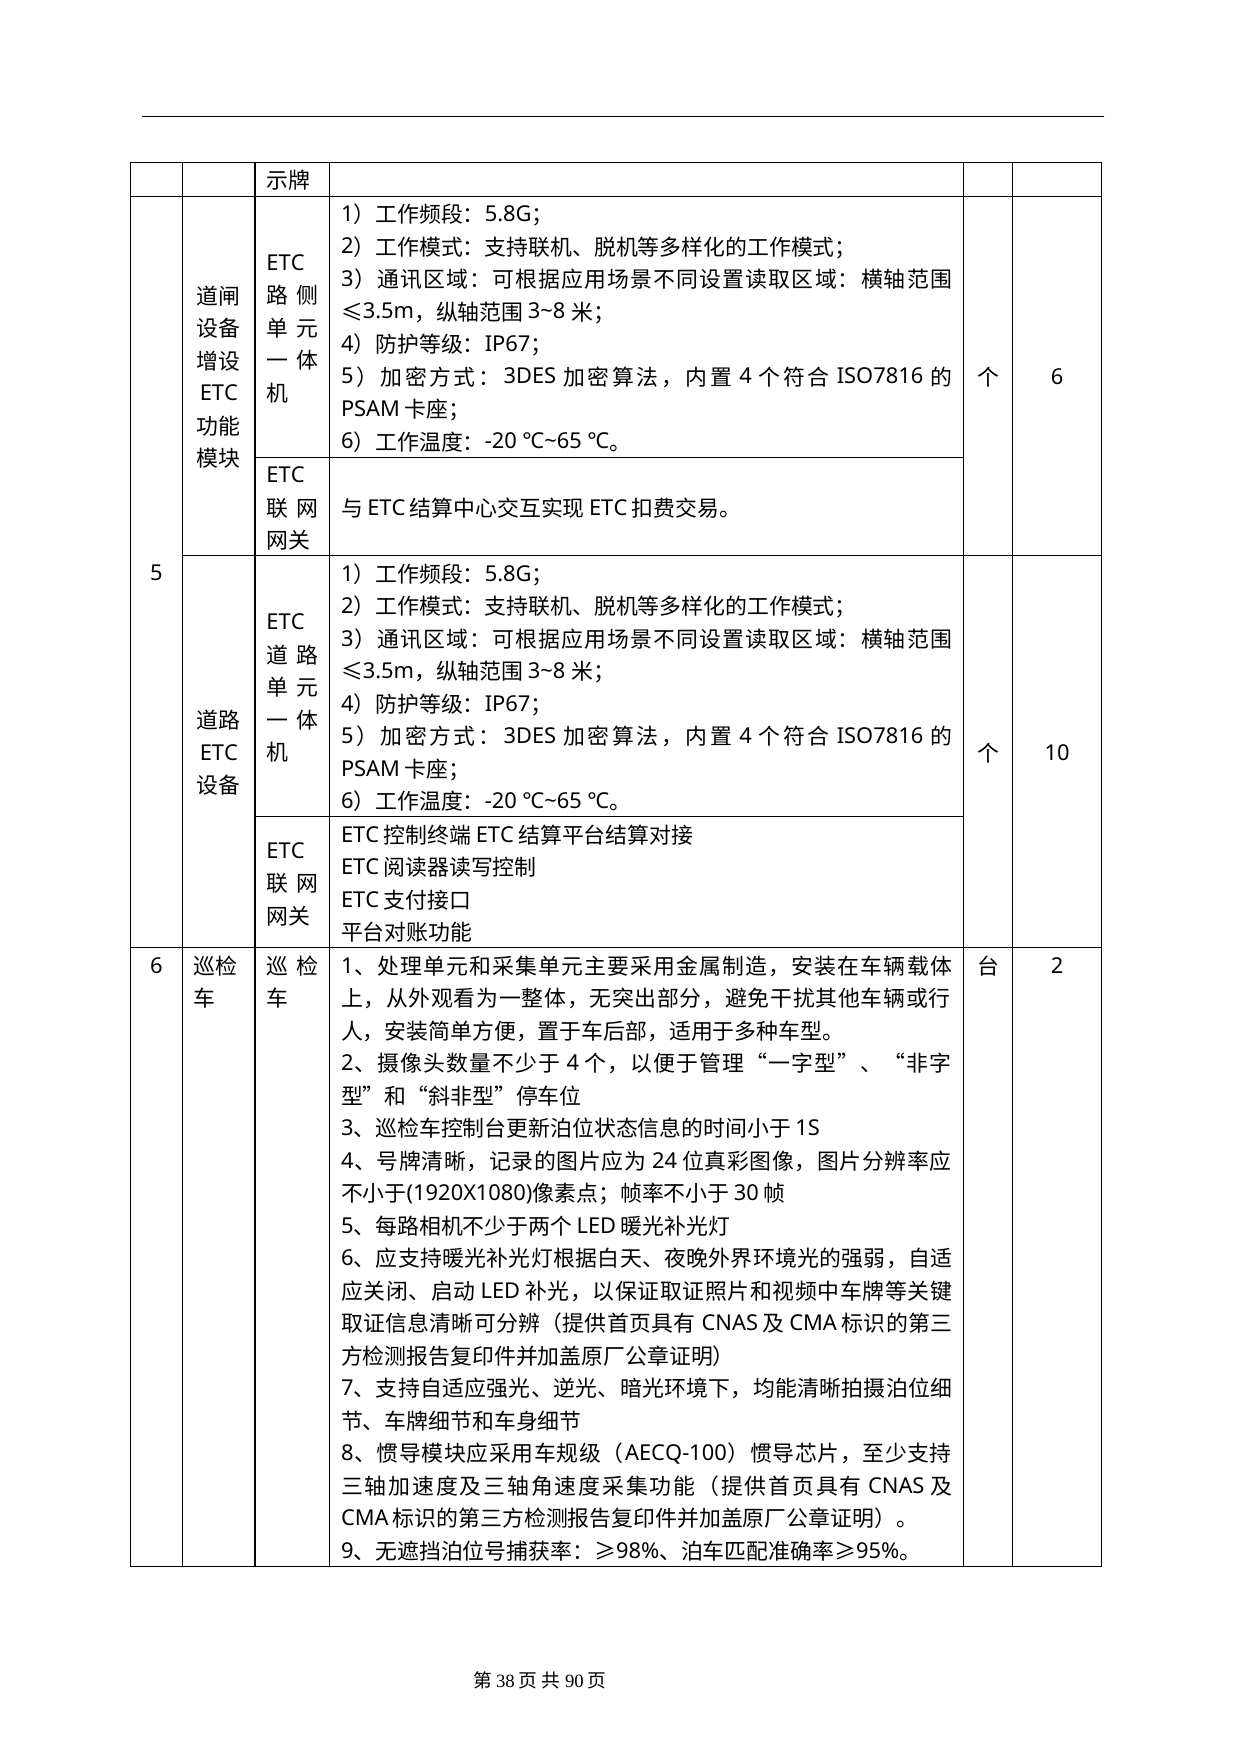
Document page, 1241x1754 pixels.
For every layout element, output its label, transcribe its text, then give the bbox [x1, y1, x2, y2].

table_cell 6 [1013, 197, 1101, 555]
table_cell 块 [964, 163, 1012, 196]
table_cell 6 [131, 948, 182, 1566]
table_cell ETC联网网关 [256, 817, 329, 947]
table_cell 1）工作频段：5.8G； 2）工作模式：支持联机、脱机等多样化的工作模式； 3）通讯区域：可根据应用场景不同设置读取区域：横轴范围≤3.5m，纵轴范围3~8 米； 4）防护等级：IP67； 5）加密方式：3DES加密算法，内置4个符合ISO7816的PSAM卡座； 6）工作温度：-20 ℃~65 ℃。 [330, 556, 963, 816]
table_cell ETC路侧单元一体机 [256, 197, 329, 457]
table_cell 40 [1013, 163, 1101, 196]
table_cell 道闸设备增设ETC功能模块 [183, 197, 254, 555]
table_cell 道路ETC设备 [183, 556, 254, 947]
table_cell 巡检车 [183, 948, 254, 1566]
table_cell 台 [964, 948, 1012, 1566]
table_cell 1）工作频段：5.8G； 2）工作模式：支持联机、脱机等多样化的工作模式； 3）通讯区域：可根据应用场景不同设置读取区域：横轴范围≤3.5m，纵轴范围3~8 米； 4）防护等级：IP67； 5）加密方式：3DES加密算法，内置4个符合ISO7816的PSAM卡座； 6）工作温度：-20 ℃~65 ℃。 [330, 197, 963, 457]
table_cell 10 [1013, 556, 1101, 947]
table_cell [330, 948, 963, 1566]
table_cell 与ETC结算中心交互实现ETC扣费交易。 [330, 458, 963, 555]
table_cell 5 [131, 197, 182, 947]
table_cell 2 [1013, 948, 1101, 1566]
table_cell 个 [964, 556, 1012, 947]
table_cell 个 [964, 197, 1012, 555]
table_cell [330, 163, 963, 196]
table_cell ETC联网网关 [256, 458, 329, 555]
table_cell ETC道路单元一体机 [256, 556, 329, 816]
table_cell 壁挂式收费告示牌 [256, 163, 329, 196]
table_cell ETC控制终端 ETC结算平台结算对接 ETC阅读器读写控制 ETC支付接口 平台对账功能 [330, 817, 963, 947]
table_cell 巡检车 [256, 948, 329, 1566]
